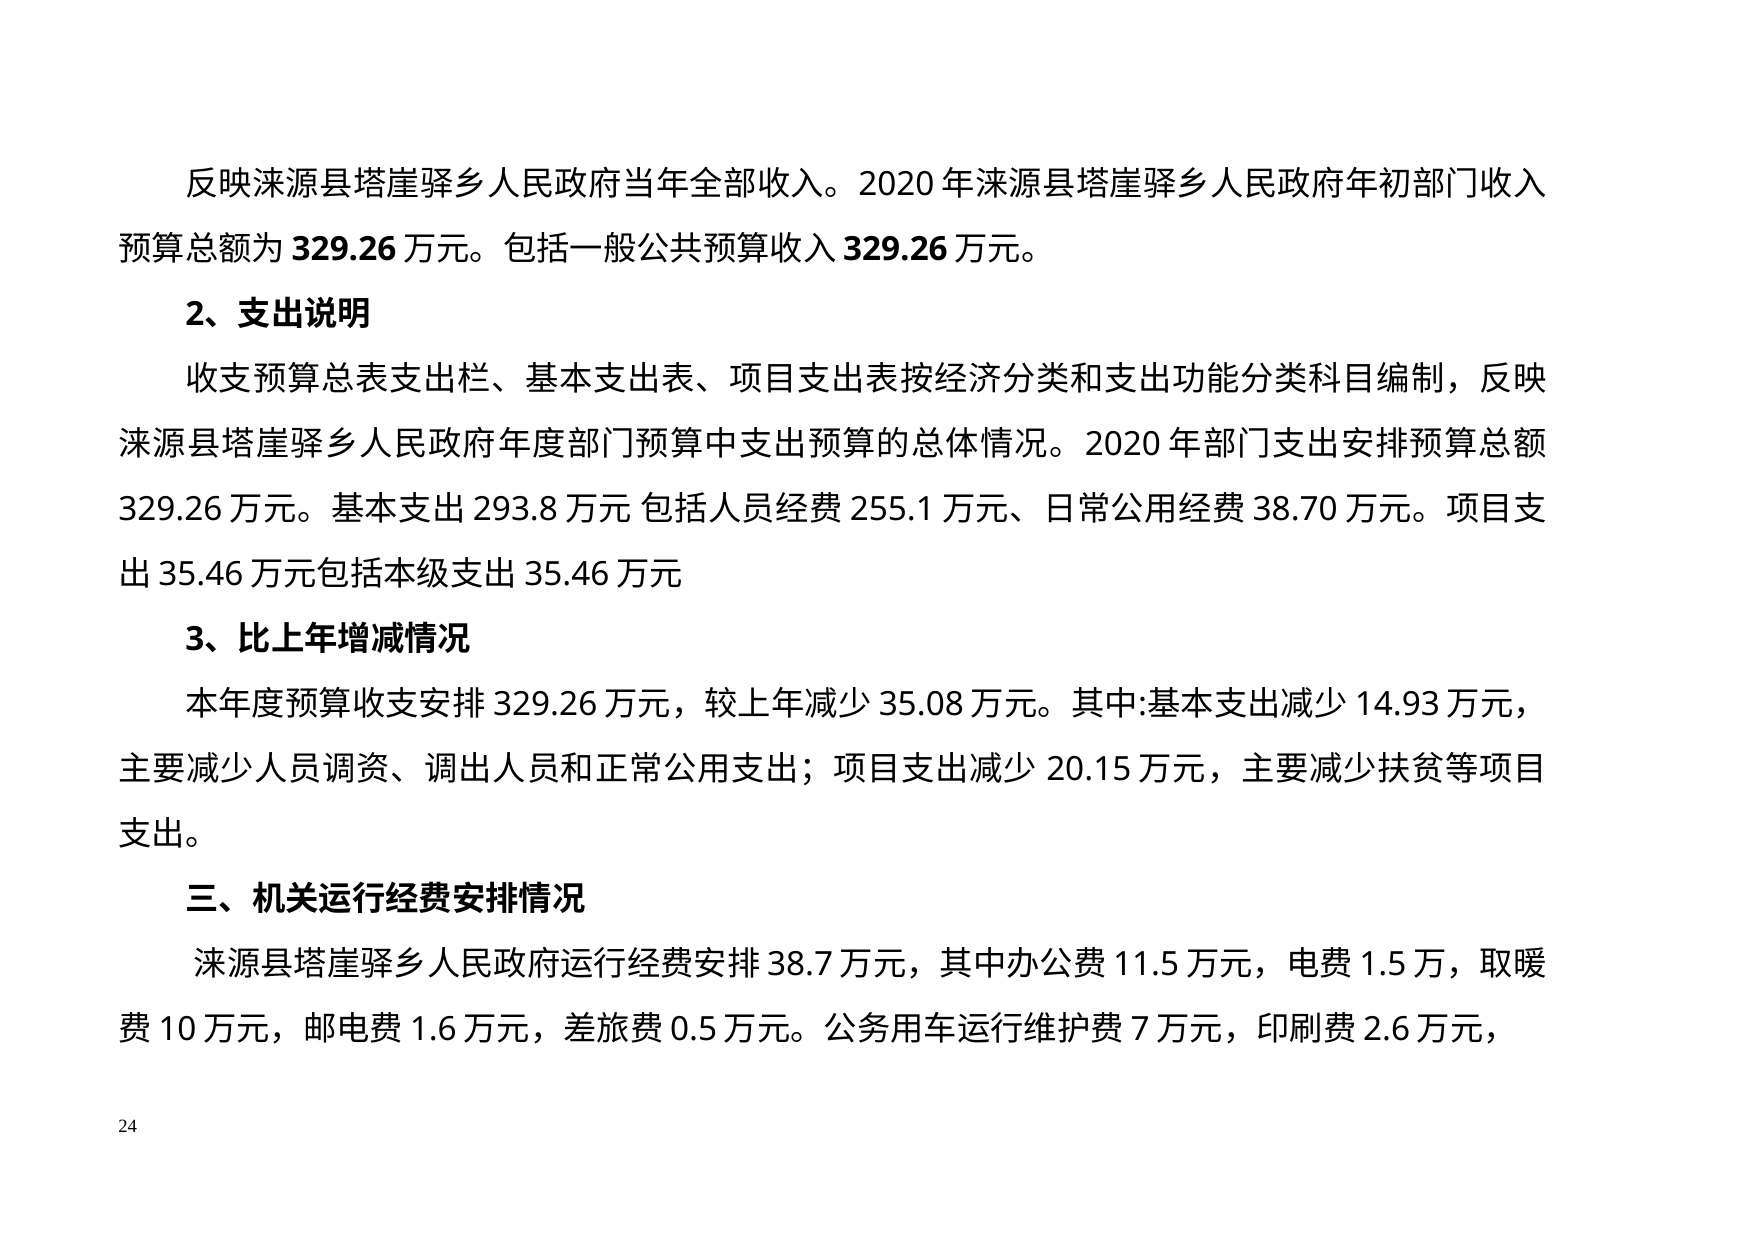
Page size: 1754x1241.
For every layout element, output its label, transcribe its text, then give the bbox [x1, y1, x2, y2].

text 收支预算总表支出栏、基本支出表、项目支出表按经济分类和支出功能分类科目编制，反映涞源县塔崖驿乡人民政府年度部门预算中支出预算的总体情况。2020年部门支出安排预算总额329.26万元。基本支出293.8万元 包括人员经费255.1万元、日常公用经费38.70万元。项目支出35.46万元包括本级支出 35.46万元 [118, 344, 1547, 604]
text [118, 929, 1547, 1059]
text 本年度预算收支安排329.26万元，较上年减少35.08万元。其中:基本支出减少14.93万元，主要减少人员调资、调出人员和正常公用支出；项目支出减少20.15万元，主要减少扶贫等项目支出。 [118, 669, 1547, 864]
text 反映涞源县塔崖驿乡人民政府当年全部收入。2020年涞源县塔崖驿乡人民政府年初部门收入预算总额为329.26万元。包括一般公共预算收入329.26万元。 [118, 149, 1547, 279]
text 三、机关运行经费安排情况 [118, 864, 1547, 929]
text 2、支出说明 [118, 279, 1547, 344]
text 3、比上年增减情况 [118, 604, 1547, 669]
